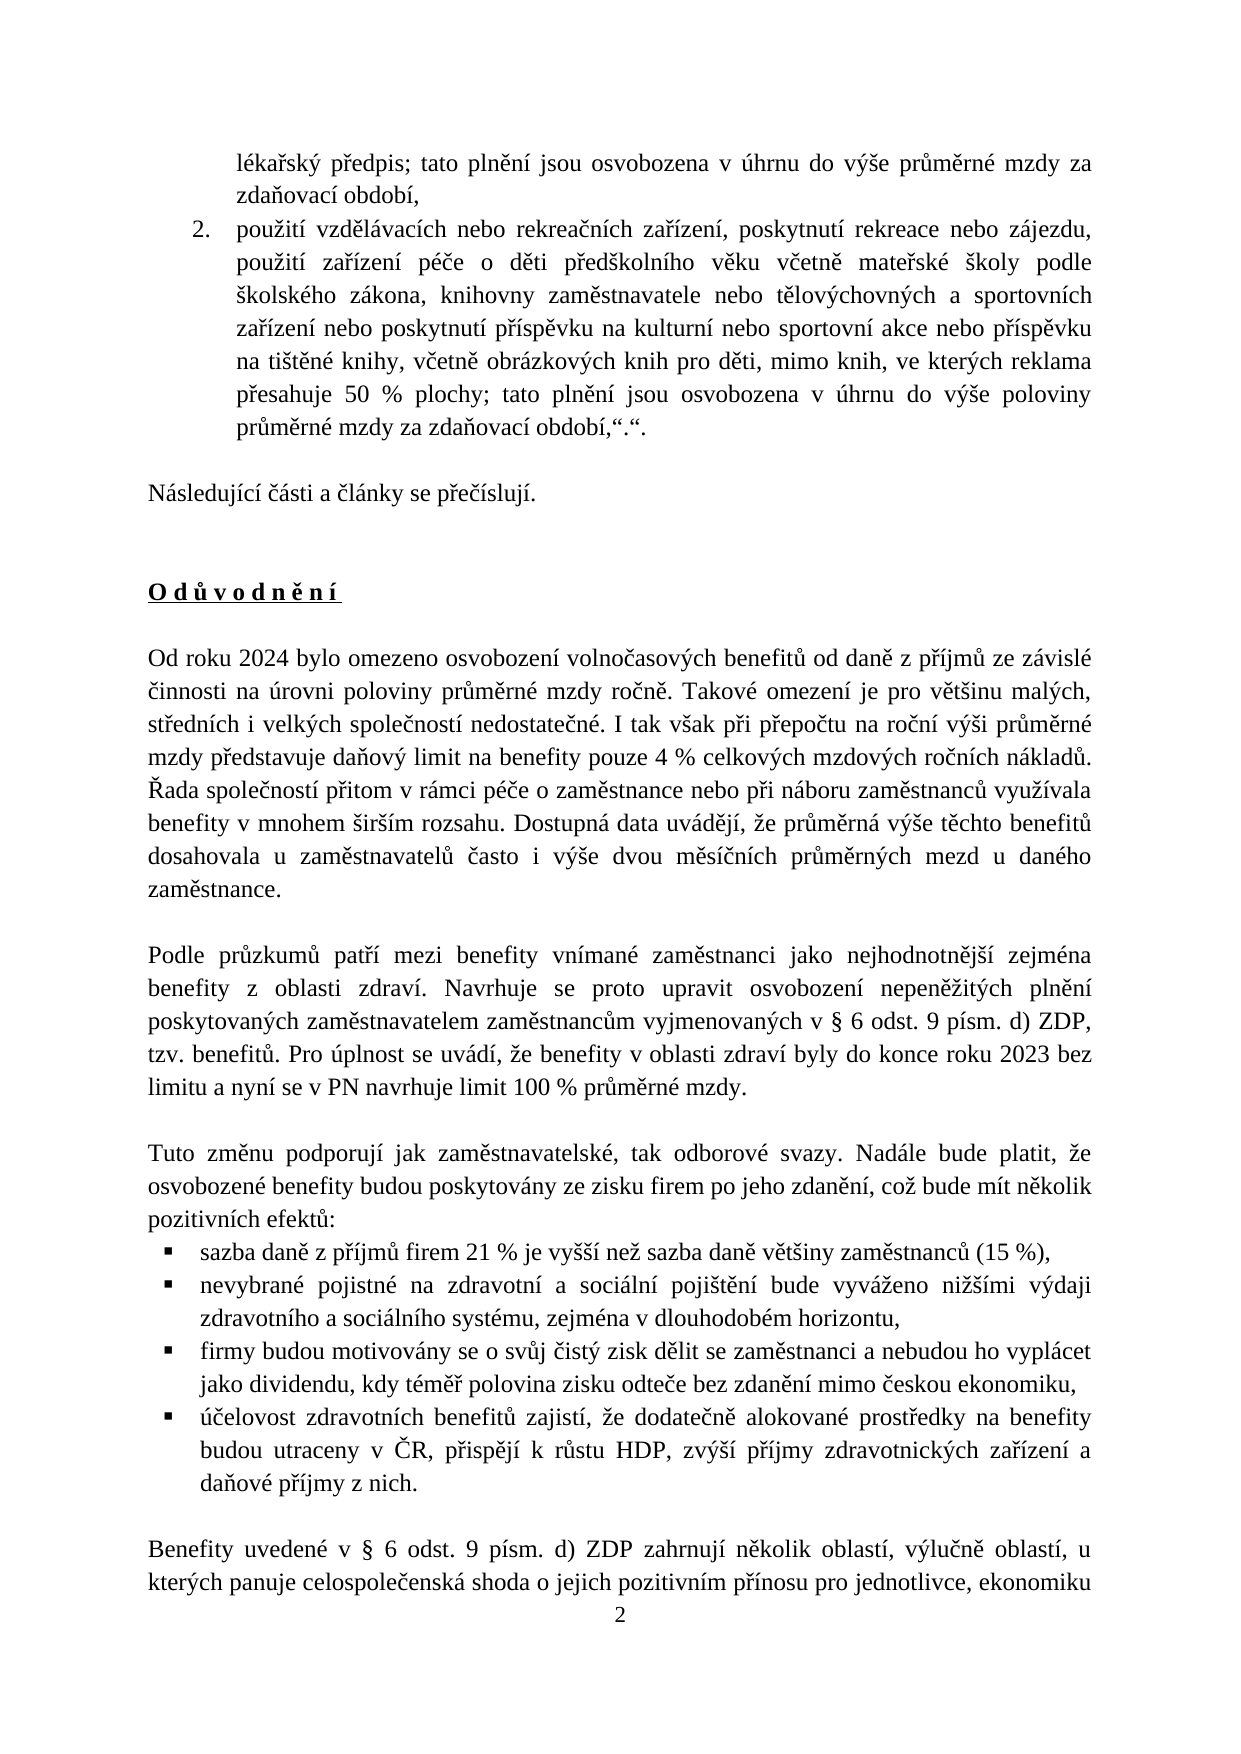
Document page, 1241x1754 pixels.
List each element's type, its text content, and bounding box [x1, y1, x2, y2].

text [148, 1534, 1093, 1596]
text 2. použití vzdělávacích nebo rekreačních zařízení, poskytnutí rekreace nebo zájezdu, použití zařízení péče o děti předškolního věku včetně mateřské školy podle školského zákona, knihovny zaměstnavatele nebo tělovýchovných a sportovních zařízení nebo poskytnutí příspěvku na kulturní nebo sportovní akce nebo příspěvku na tištěné knihy, včetně obrázkových knih pro děti, mimo knih, ve kterých reklama přesahuje 50 % plochy; tato plnění jsou osvobozena v úhrnu do výše poloviny průměrné mzdy za zdaňovací období,“.“. [192, 214, 1093, 441]
text Podle průzkumů patří mezi benefity vnímané zaměstnanci jako nejhodnotnější zejména benefity z oblasti zdraví. Navrhuje se proto upravit osvobození nepeněžitých plnění poskytovaných zaměstnavatelem zaměstnancům vyjmenovaných v § 6 odst. 9 písm. d) ZDP, tzv. benefitů. Pro úplnost se uvádí, že benefity v oblasti zdraví byly do konce roku 2023 bez limitu a nyní se v PN navrhuje limit 100 % průměrné mzdy. [148, 940, 1093, 1101]
list sazba daně z příjmů firem 21 % je vyšší než sazba daně většiny zaměstnanců (15 %), [162, 1237, 1093, 1266]
text Následující části a články se přečíslují. [148, 478, 1093, 507]
text O d ů v o d n ě n í [148, 577, 1093, 606]
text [192, 148, 1093, 209]
text Od roku 2024 bylo omezeno osvobození volnočasových benefitů od daně z příjmů ze závislé činnosti na úrovni poloviny průměrné mzdy ročně. Takové omezení je pro většinu malých, středních i velkých společností nedostatečné. I tak však při přepočtu na roční výši průměrné mzdy představuje daňový limit na benefity pouze 4 % celkových mzdových ročních nákladů. Řada společností přitom v rámci péče o zaměstnance nebo při náboru zaměstnanců využívala benefity v mnohem širším rozsahu. Dostupná data uvádějí, že průměrná výše těchto benefitů dosahovala u zaměstnavatelů často i výše dvou měsíčních průměrných mezd u daného zaměstnance. [148, 643, 1093, 903]
list firmy budou motivovány se o svůj čistý zisk dělit se zaměstnanci a nebudou ho vyplácet jako dividendu, kdy téměř polovina zisku odteče bez zdanění mimo českou ekonomiku, [162, 1336, 1093, 1398]
list účelovost zdravotních benefitů zajistí, že dodatečně alokované prostředky na benefity budou utraceny v ČR, přispějí k růstu HDP, zvýší příjmy zdravotnických zařízení a daňové příjmy z nich. [162, 1402, 1093, 1497]
text Tuto změnu podporují jak zaměstnavatelské, tak odborové svazy. Nadále bude platit, že osvobozené benefity budou poskytovány ze zisku firem po jeho zdanění, což bude mít několik pozitivních efektů: [148, 1138, 1093, 1233]
list nevybrané pojistné na zdravotní a sociální pojištění bude vyváženo nižšími výdaji zdravotního a sociálního systému, zejména v dlouhodobém horizontu, [162, 1270, 1093, 1332]
